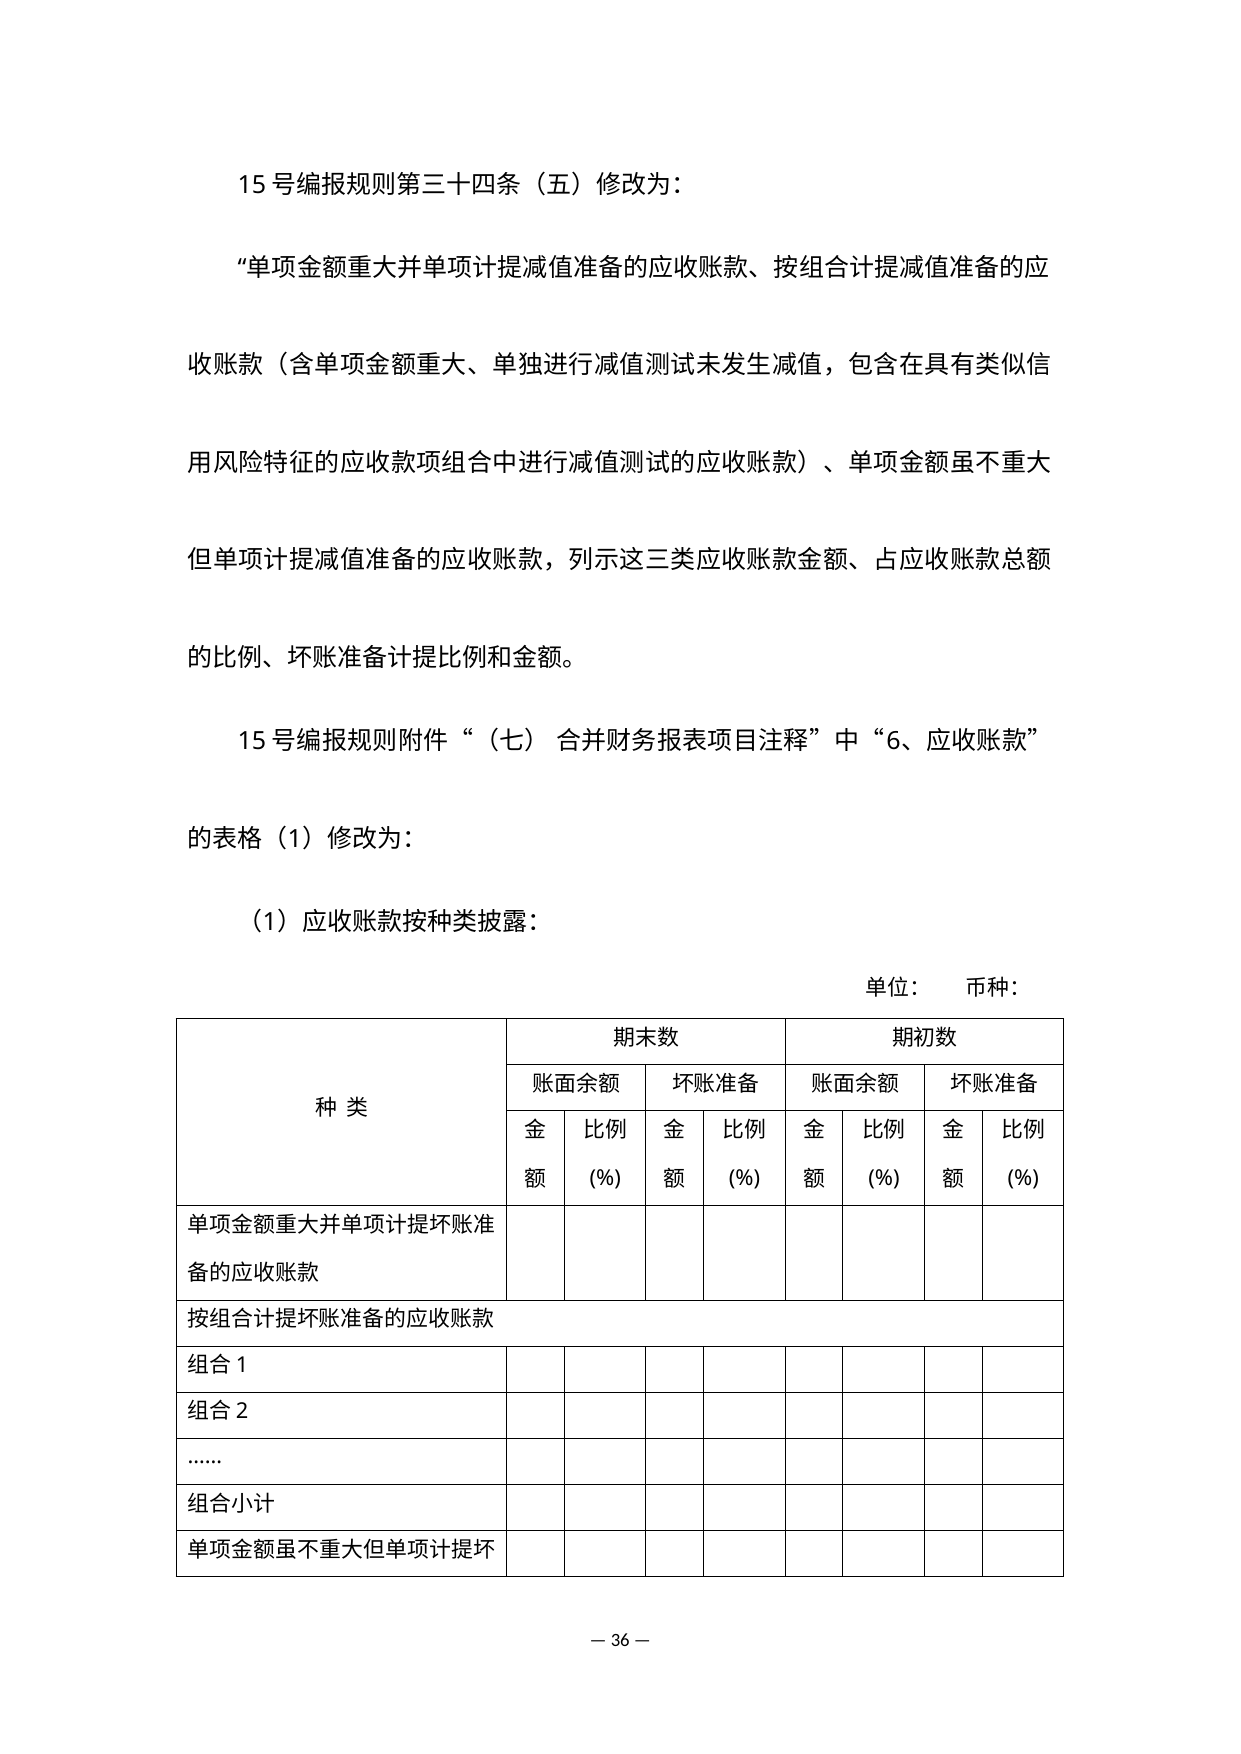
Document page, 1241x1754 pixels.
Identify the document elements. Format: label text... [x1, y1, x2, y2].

table_cell 组合小计 [177, 1485, 506, 1530]
table_cell [507, 1485, 564, 1530]
table_cell [704, 1531, 785, 1576]
table_cell [704, 1439, 785, 1484]
table_cell [786, 1485, 842, 1530]
table_cell 单项金额重大并单项计提坏账准备的应收账款 [177, 1206, 506, 1300]
table_cell [983, 1347, 1063, 1392]
table_cell [925, 1531, 982, 1576]
table_cell [704, 1206, 785, 1300]
text 单位： 币种： [187, 970, 1031, 1002]
table_cell [983, 1393, 1063, 1438]
table_cell [646, 1347, 703, 1392]
table_cell 金额 [925, 1111, 982, 1205]
table_cell [925, 1393, 982, 1438]
text 15号编报规则附件“（七） 合并财务报表项目注释”中“6、应收账款”的表格（1）修改为： [187, 706, 1053, 869]
table_cell [983, 1485, 1063, 1530]
table_cell [507, 1347, 564, 1392]
table_cell [704, 1485, 785, 1530]
table_cell [843, 1485, 924, 1530]
table_header 期末数 [507, 1019, 785, 1064]
table_cell [925, 1347, 982, 1392]
table_cell [565, 1485, 645, 1530]
table_cell 坏账准备 [646, 1065, 785, 1110]
table_cell 金额 [646, 1111, 703, 1205]
table_cell [565, 1393, 645, 1438]
table_cell [843, 1531, 924, 1576]
table_cell [786, 1439, 842, 1484]
table_cell 比例(%) [983, 1111, 1063, 1205]
table_cell 坏账准备 [925, 1065, 1063, 1110]
table_cell [646, 1393, 703, 1438]
table_cell [507, 1531, 564, 1576]
table_cell [983, 1206, 1063, 1300]
table_cell [565, 1347, 645, 1392]
table_cell [704, 1347, 785, 1392]
table_cell [786, 1393, 842, 1438]
table_cell [646, 1531, 703, 1576]
table_header 期初数 [786, 1019, 1063, 1064]
table_header 种 类 [177, 1019, 506, 1205]
table_cell [925, 1485, 982, 1530]
table_cell [786, 1206, 842, 1300]
table_cell 金额 [786, 1111, 842, 1205]
table_cell [786, 1347, 842, 1392]
table_cell 比例(%) [704, 1111, 785, 1205]
text 15号编报规则第三十四条（五）修改为： [187, 150, 1053, 215]
table_cell [786, 1531, 842, 1576]
table_cell 比例(%) [565, 1111, 645, 1205]
table_cell [507, 1439, 564, 1484]
table_cell [925, 1206, 982, 1300]
table_cell [565, 1206, 645, 1300]
table_cell 金额 [507, 1111, 564, 1205]
table_cell [646, 1206, 703, 1300]
table_cell [843, 1347, 924, 1392]
table_cell [565, 1531, 645, 1576]
table_cell [507, 1206, 564, 1300]
table_cell 账面余额 [786, 1065, 924, 1110]
text “单项金额重大并单项计提减值准备的应收账款、按组合计提减值准备的应收账款（含单项金额重大、单独进行减值测试未发生减值，包含在具有类似信用风险特征的应收款项组合中进行减值测试的应收账款）、单项金额虽不重大但单项计提减值准备的应收账款，列示这三类应收账款金额、占应收账款总额的比例、坏账准备计提比例和金额。 [187, 233, 1053, 688]
table_cell 组合2 [177, 1393, 506, 1438]
table_cell [507, 1393, 564, 1438]
text （1）应收账款按种类披露： [187, 887, 1053, 952]
table_cell …… [177, 1439, 506, 1484]
table_cell 组合1 [177, 1347, 506, 1392]
table_cell [646, 1439, 703, 1484]
table_cell [983, 1531, 1063, 1576]
table_cell [983, 1439, 1063, 1484]
table_cell [704, 1393, 785, 1438]
table_cell [843, 1393, 924, 1438]
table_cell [177, 1531, 506, 1576]
table_cell 账面余额 [507, 1065, 645, 1110]
table_cell [843, 1439, 924, 1484]
table_cell 比例(%) [843, 1111, 924, 1205]
table_cell [565, 1439, 645, 1484]
table_cell [925, 1439, 982, 1484]
table_cell 按组合计提坏账准备的应收账款 [177, 1301, 1063, 1346]
table_cell [843, 1206, 924, 1300]
table_cell [646, 1485, 703, 1530]
